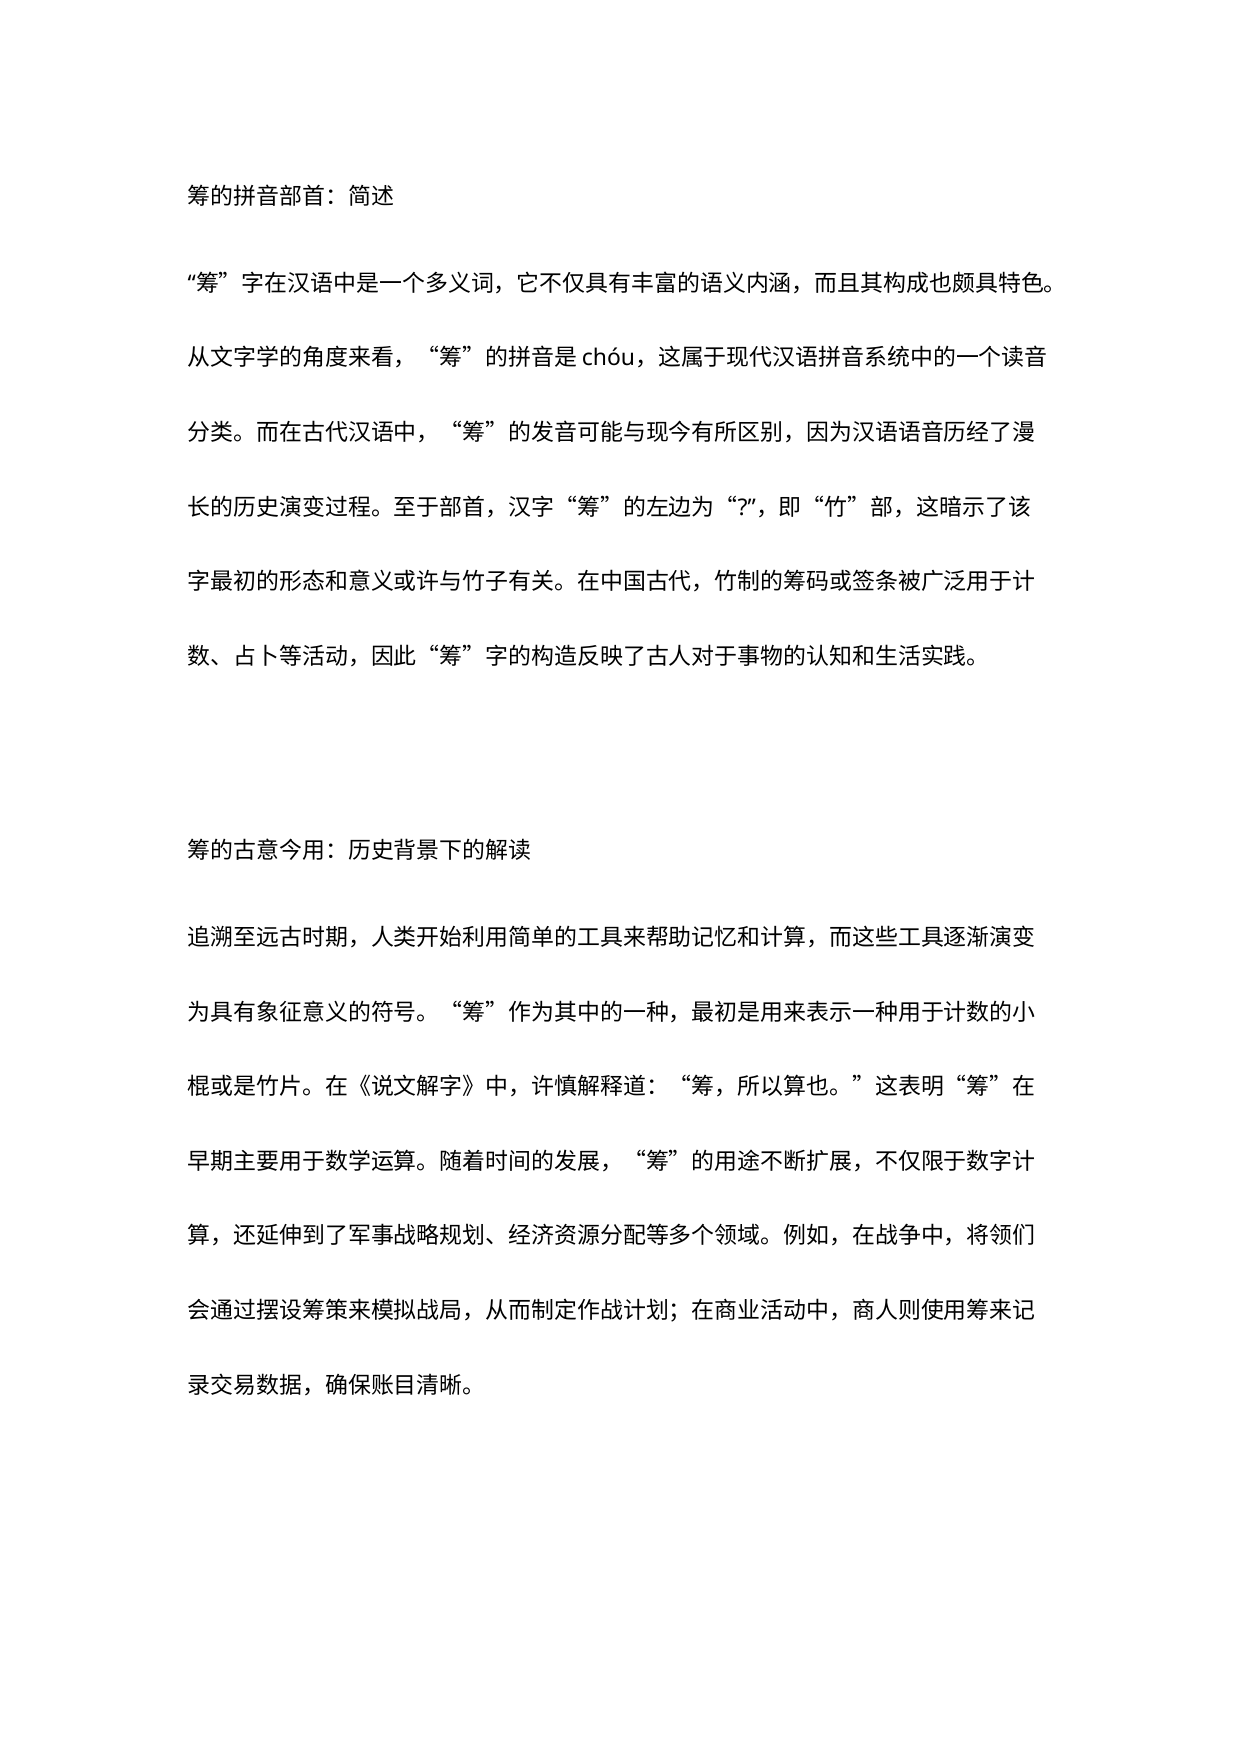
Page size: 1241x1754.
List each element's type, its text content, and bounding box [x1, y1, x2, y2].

text 筹的古意今用：历史背景下的解读 [187, 816, 1053, 881]
text 追溯至远古时期，人类开始利用简单的工具来帮助记忆和计算，而这些工具逐渐演变为具有象征意义的符号。“筹”作为其中的一种，最初是用来表示一种用于计数的小棍或是竹片。在《说文解字》中，许慎解释道：“筹，所以算也。”这表明“筹”在早期主要用于数学运算。随着时间的发展，“筹”的用途不断扩展，不仅限于数字计算，还延伸到了军事战略规划、经济资源分配等多个领域。例如，在战争中，将领们会通过摆设筹策来模拟战局，从而制定作战计划；在商业活动中，商人则使用筹来记录交易数据，确保账目清晰。 [187, 903, 1053, 1416]
text “筹”字在汉语中是一个多义词，它不仅具有丰富的语义内涵，而且其构成也颇具特色。从文字学的角度来看，“筹”的拼音是chóu，这属于现代汉语拼音系统中的一个读音分类。而在古代汉语中，“筹”的发音可能与现今有所区别，因为汉语语音历经了漫长的历史演变过程。至于部首，汉字“筹”的左边为“?”，即“竹”部，这暗示了该字最初的形态和意义或许与竹子有关。在中国古代，竹制的筹码或签条被广泛用于计数、占卜等活动，因此“筹”字的构造反映了古人对于事物的认知和生活实践。 [187, 248, 1053, 687]
text 筹的拼音部首：简述 [187, 162, 1053, 227]
